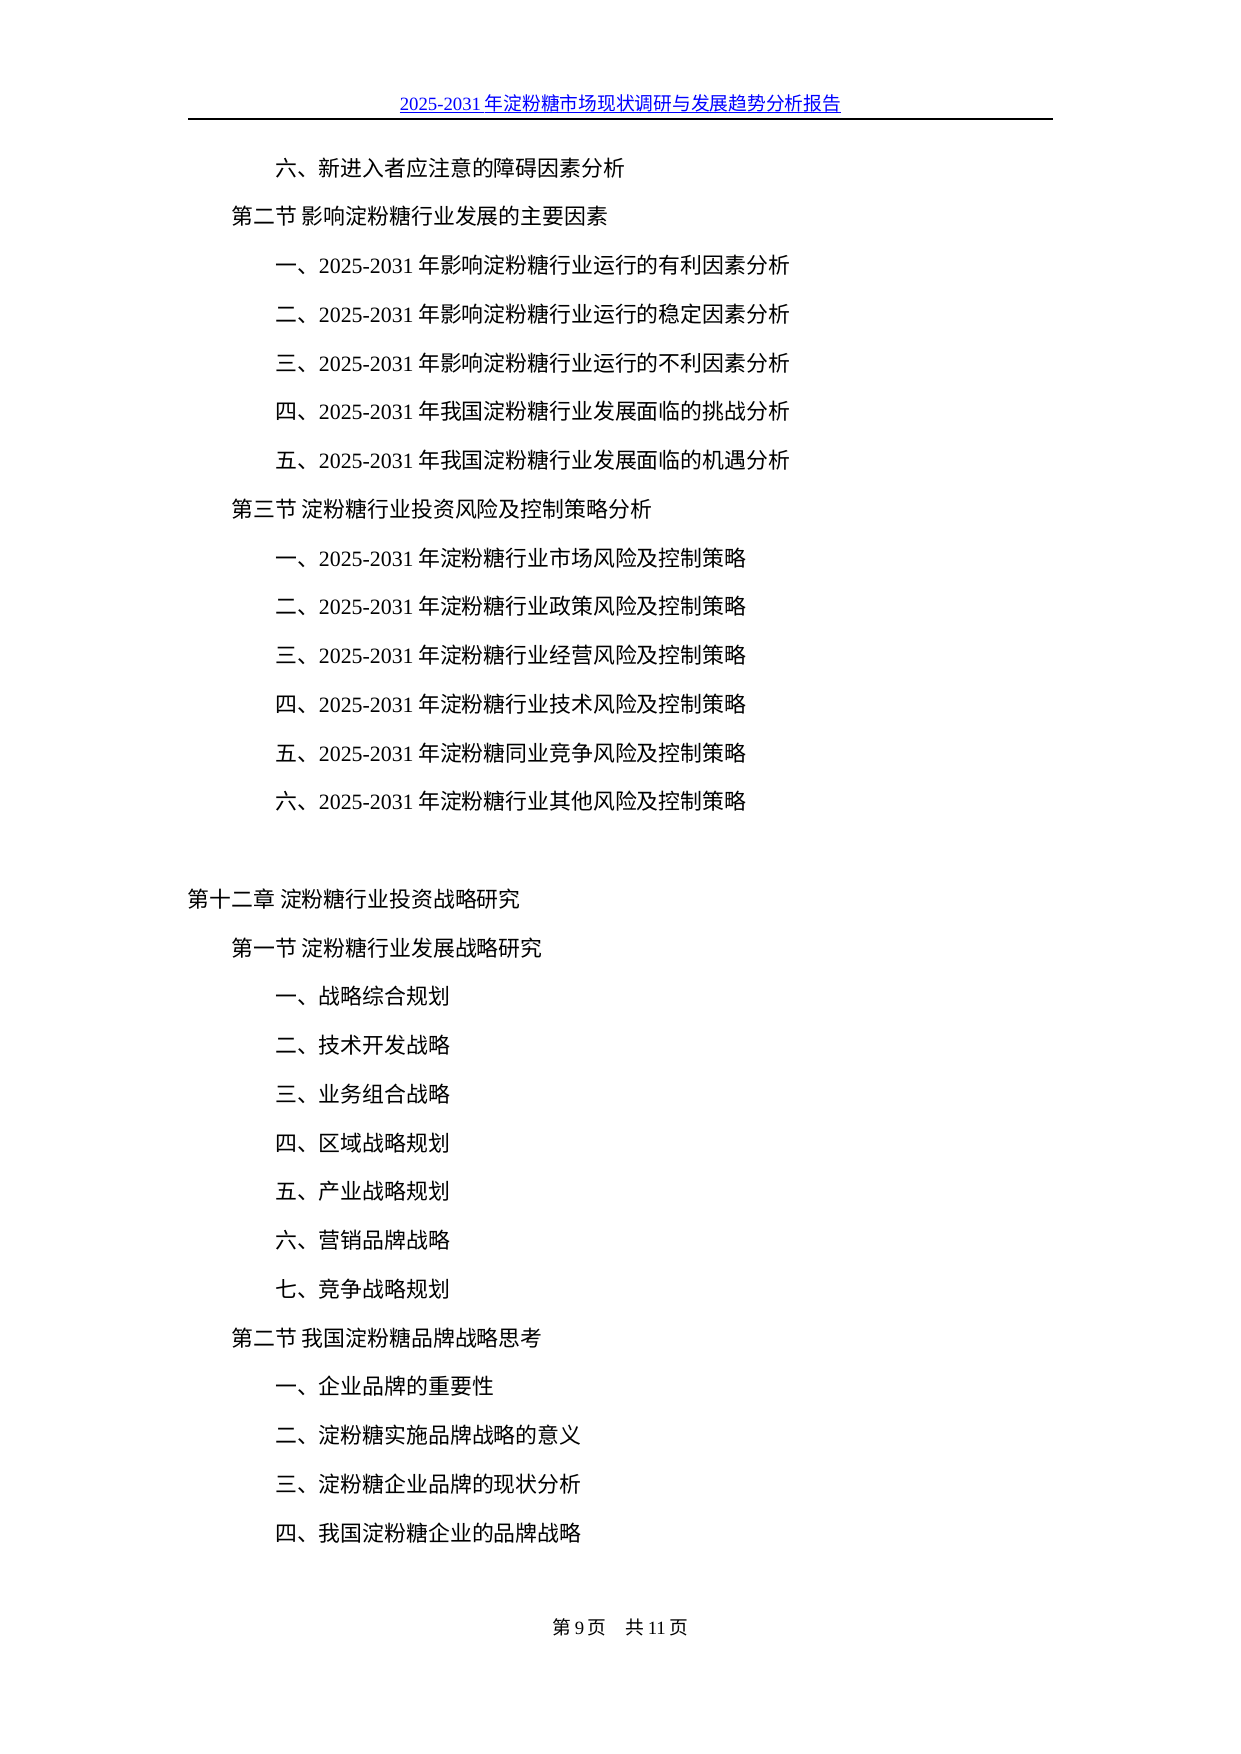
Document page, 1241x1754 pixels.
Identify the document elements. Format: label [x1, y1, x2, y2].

text [187, 150, 1053, 1548]
